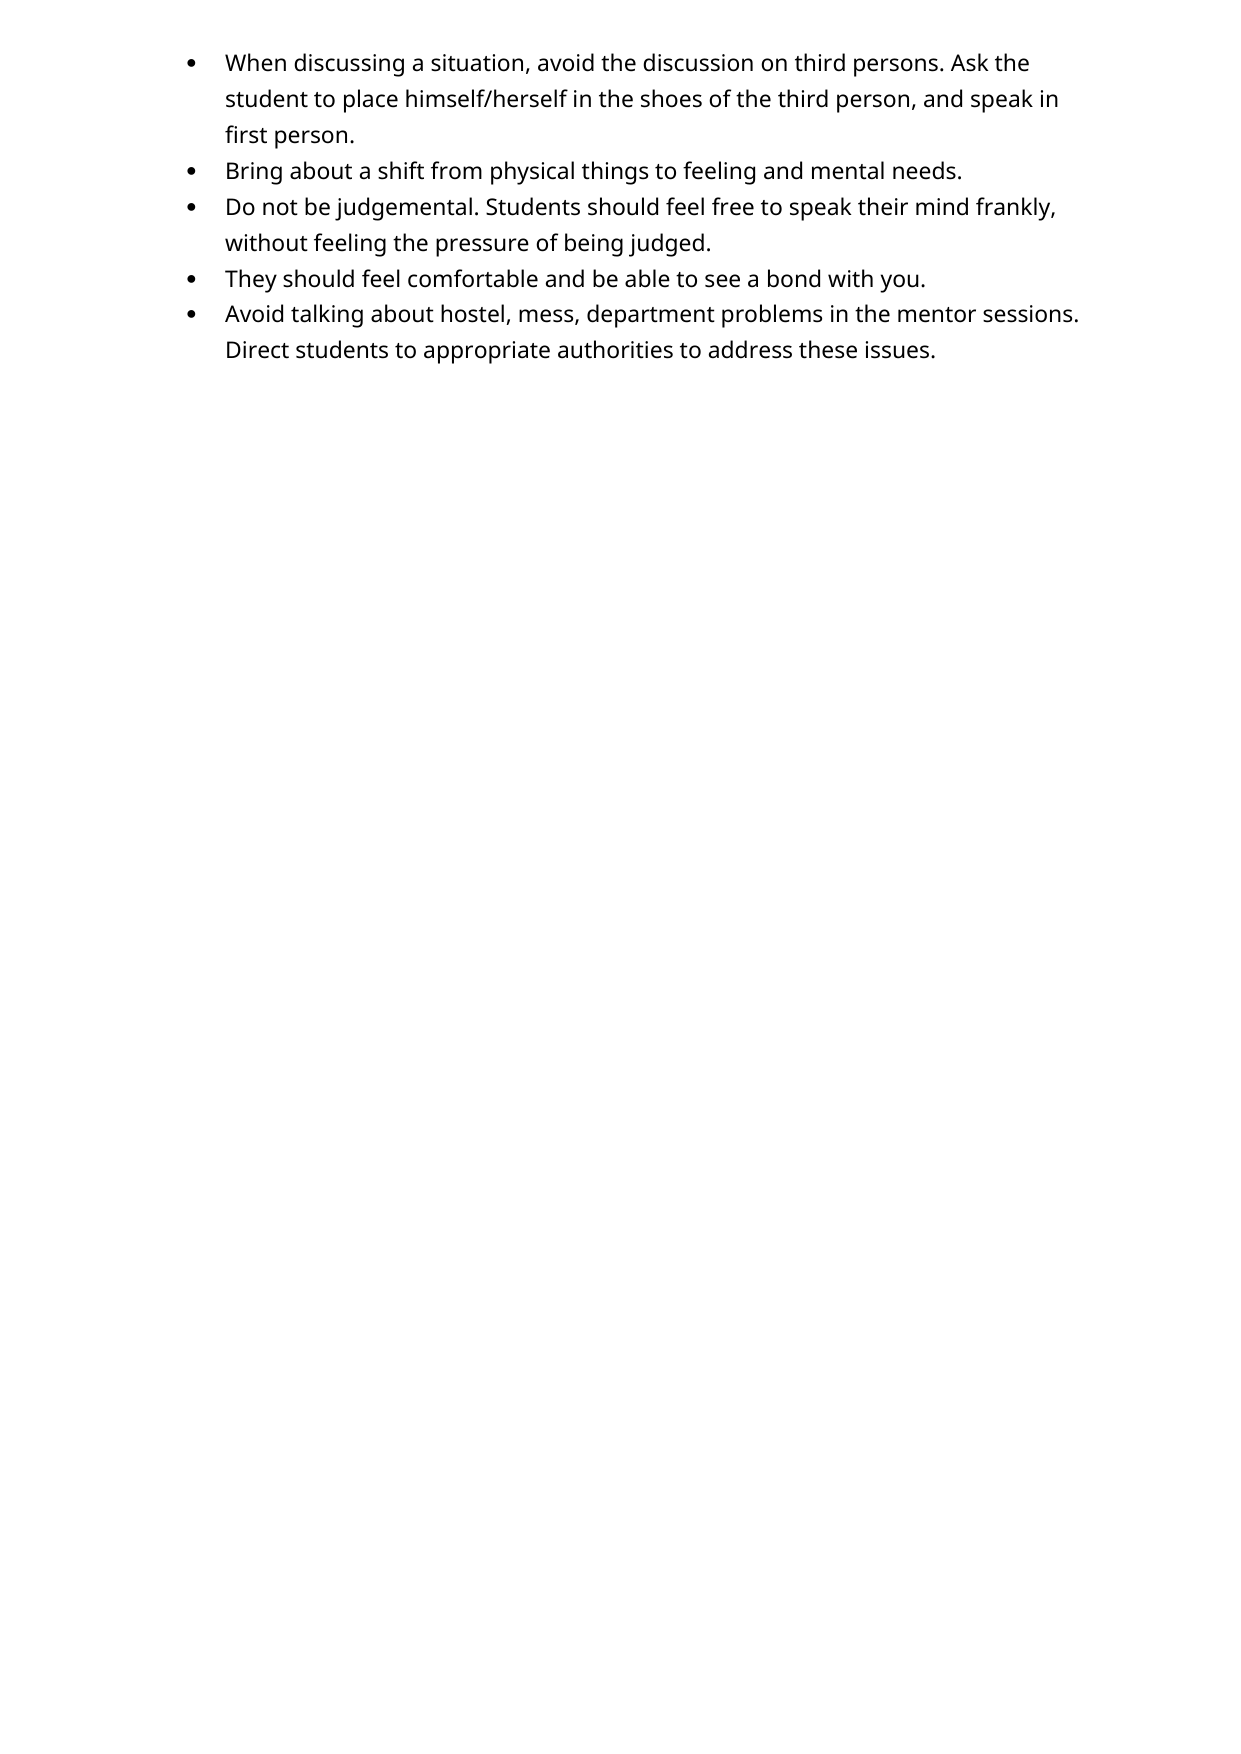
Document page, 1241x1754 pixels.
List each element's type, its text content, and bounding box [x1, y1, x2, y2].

list They should feel comfortable and be able to see a bond with you. [187, 262, 1090, 294]
list When discussing a situation, avoid the discussion on third persons. Ask the student to place himself/herself in the shoes of the third person, and speak in first person. [187, 47, 1090, 150]
list Avoid talking about hostel, mess, department problems in the mentor sessions. Direct students to appropriate authorities to address these issues. [187, 298, 1090, 366]
list Bring about a shift from physical things to feeling and mental needs. [187, 155, 1090, 186]
list Do not be judgemental. Students should feel free to speak their mind frankly, without feeling the pressure of being judged. [187, 191, 1090, 258]
